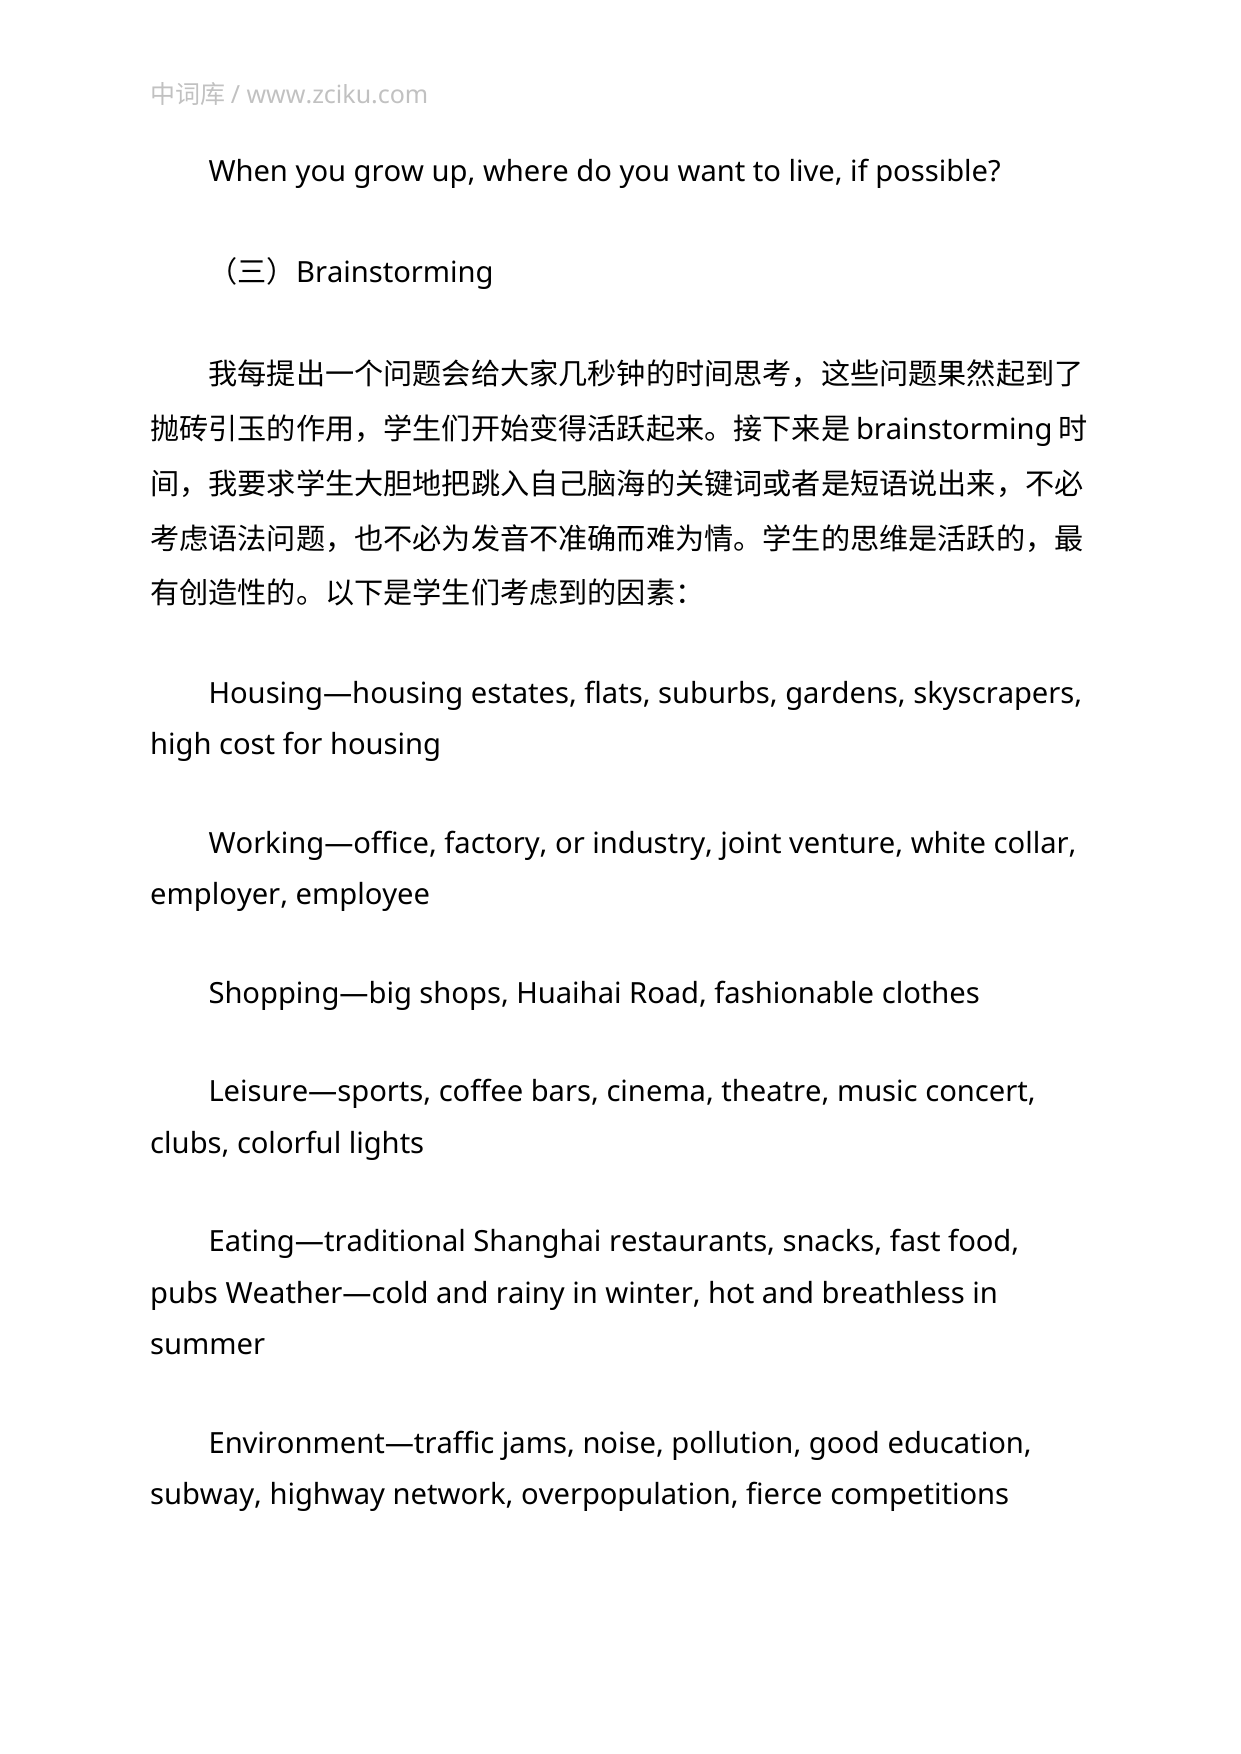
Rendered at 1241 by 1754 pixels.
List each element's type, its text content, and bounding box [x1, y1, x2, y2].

text （三）Brainstorming [150, 248, 1090, 291]
text Working—office, factory, or industry, joint venture, white collar, employer, employee [150, 822, 1090, 913]
text Housing—housing estates, flats, suburbs, gardens, skyscrapers, high cost for housing [150, 672, 1090, 763]
text 我每提出一个问题会给大家几秒钟的时间思考，这些问题果然起到了抛砖引玉的作用，学生们开始变得活跃起来。接下来是brainstorming时间，我要求学生大胆地把跳入自己脑海的关键词或者是短语说出来，不必考虑语法问题，也不必为发音不准确而难为情。学生的思维是活跃的，最有创造性的。以下是学生们考虑到的因素： [150, 350, 1090, 612]
text Shopping—big shops, Huaihai Road, fashionable clothes [150, 972, 1090, 1012]
text Leisure—sports, coffee bars, cinema, theatre, music concert, clubs, colorful lights [150, 1070, 1090, 1162]
text When you grow up, where do you want to live, if possible? [150, 150, 1090, 190]
text Environment—traffic jams, noise, pollution, good education, subway, highway network, overpopulation, fierce competitions [150, 1422, 1090, 1513]
text Eating—traditional Shanghai restaurants, snacks, fast food, pubs Weather—cold and rainy in winter, hot and breathless in summer [150, 1220, 1090, 1363]
